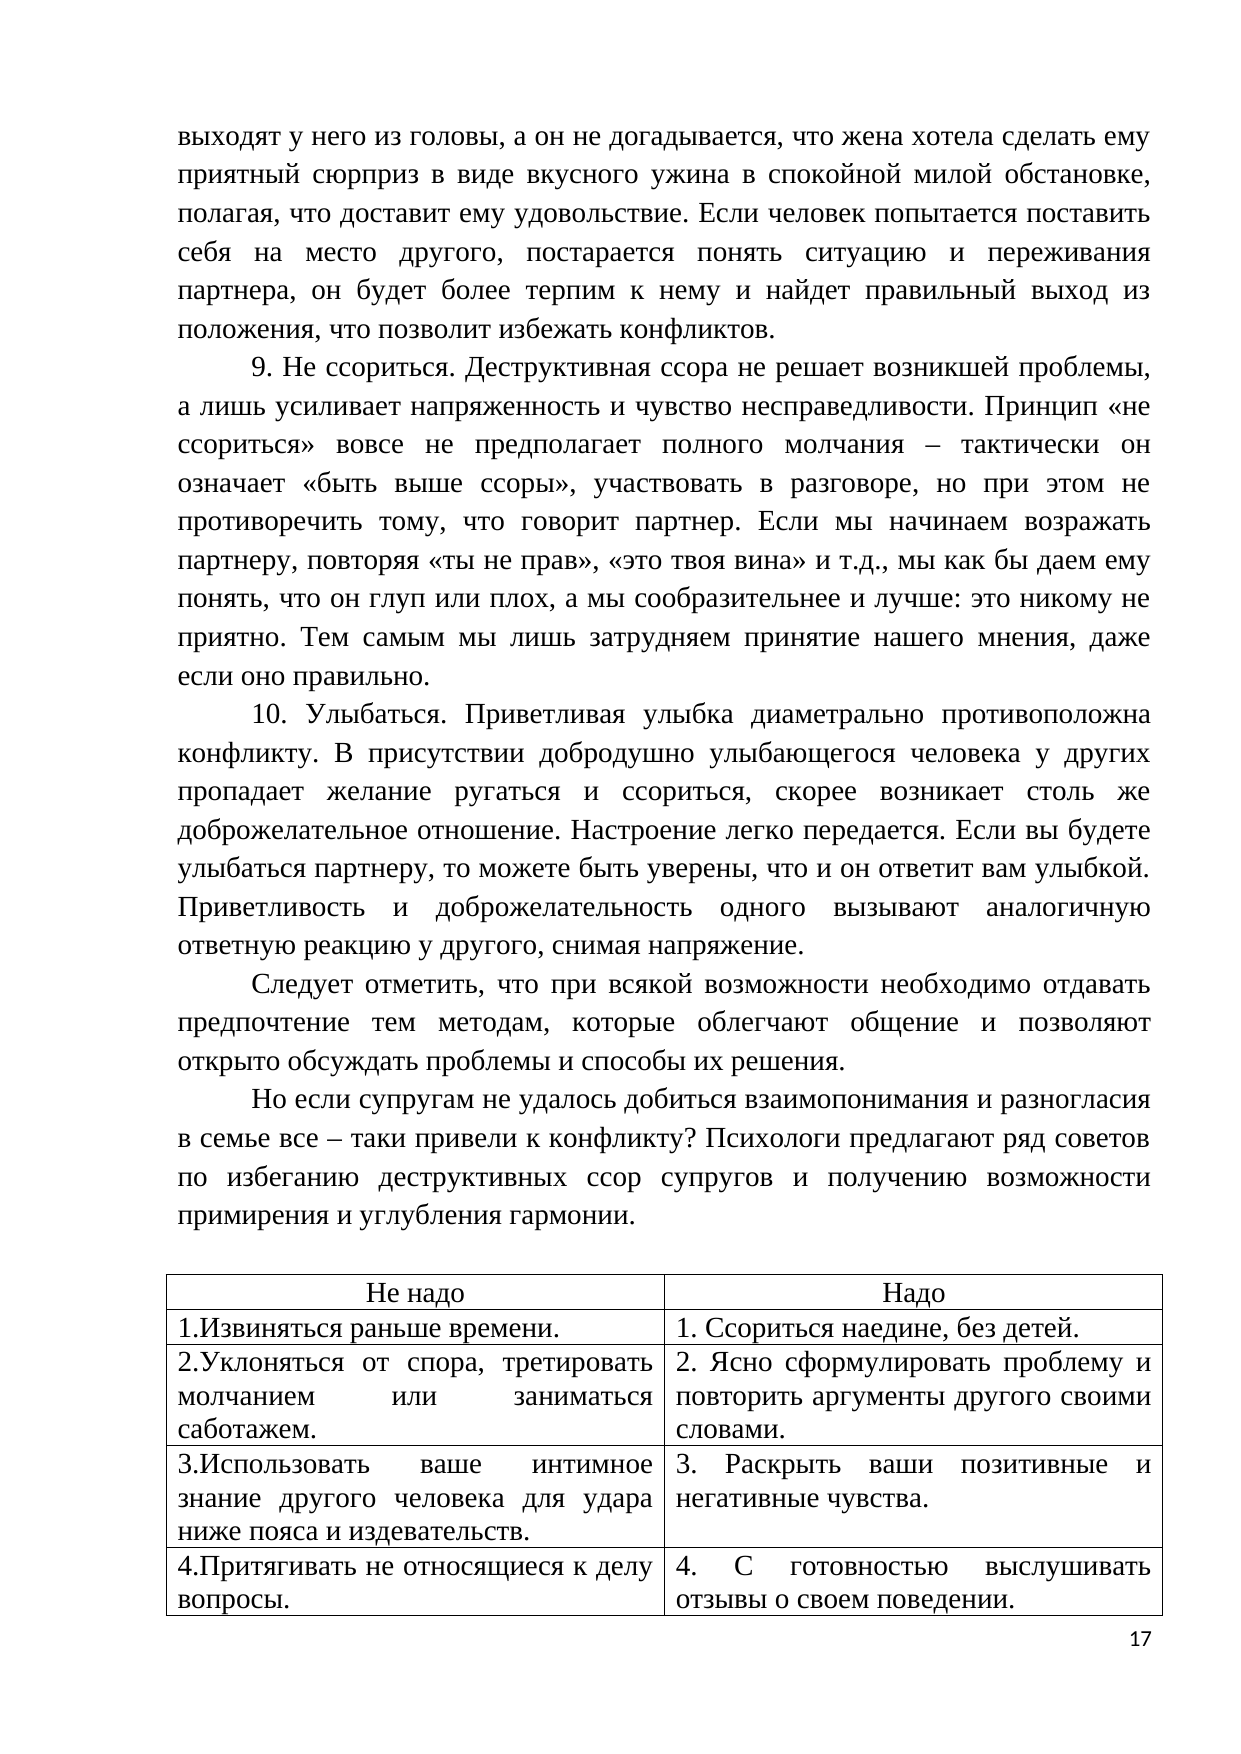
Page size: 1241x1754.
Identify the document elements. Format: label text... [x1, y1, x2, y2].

text 10. Улыбаться. Приветливая улыбка диаметрально противоположна конфликту. В присутствии добродушно улыбающегося человека у других пропадает желание ругаться и ссориться, скорее возникает столь же доброжелательное отношение. Настроение легко передается. Если вы будете улыбаться партнеру, то можете быть уверены, что и он ответит вам улыбкой. Приветливость и доброжелательность одного вызывают аналогичную ответную реакцию у другого, снимая напряжение. [177, 696, 1152, 961]
text Следует отметить, что при всякой возможности необходимо отдавать предпочтение тем методам, которые облегчают общение и позволяют открыто обсуждать проблемы и способы их решения. [177, 966, 1152, 1077]
table_header Не надо [167, 1275, 664, 1309]
text Но если супругам не удалось добиться взаимопонимания и разногласия в семье все – таки привели к конфликту? Психологи предлагают ряд советов по избеганию деструктивных ссор супругов и получению возможности примирения и углубления гармонии. [177, 1082, 1152, 1231]
table_cell 2. Ясно сформулировать проблему и повторить аргументы другого своими словами. [665, 1345, 1162, 1445]
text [177, 118, 1152, 344]
table_cell 1. Ссориться наедине, без детей. [665, 1310, 1162, 1343]
table_cell 2.Уклоняться от спора, третировать молчанием или заниматься саботажем. [167, 1345, 664, 1445]
table_cell 4. С готовностью выслушивать отзывы о своем поведении. [665, 1548, 1162, 1615]
table_cell 4.Притягивать не относящиеся к делу вопросы. [167, 1548, 664, 1615]
table_cell 3. Раскрыть ваши позитивные и негативные чувства. [665, 1446, 1162, 1547]
text 9. Не ссориться. Деструктивная ссора не решает возникшей проблемы, а лишь усиливает напряженность и чувство несправедливости. Принцип «не ссориться» вовсе не предполагает полного молчания – тактически он означает «быть выше ссоры», участвовать в разговоре, но при этом не противоречить тому, что говорит партнер. Если мы начинаем возражать партнеру, повторяя «ты не прав», «это твоя вина» и т.д., мы как бы даем ему понять, что он глуп или плох, а мы сообразительнее и лучше: это никому не приятно. Тем самым мы лишь затрудняем принятие нашего мнения, даже если оно правильно. [177, 349, 1152, 691]
table_header Надо [665, 1275, 1162, 1309]
table_cell 3.Использовать ваше интимное знание другого человека для удара ниже пояса и издевательств. [167, 1446, 664, 1547]
table_cell 1.Извиняться раньше времени. [167, 1310, 664, 1343]
